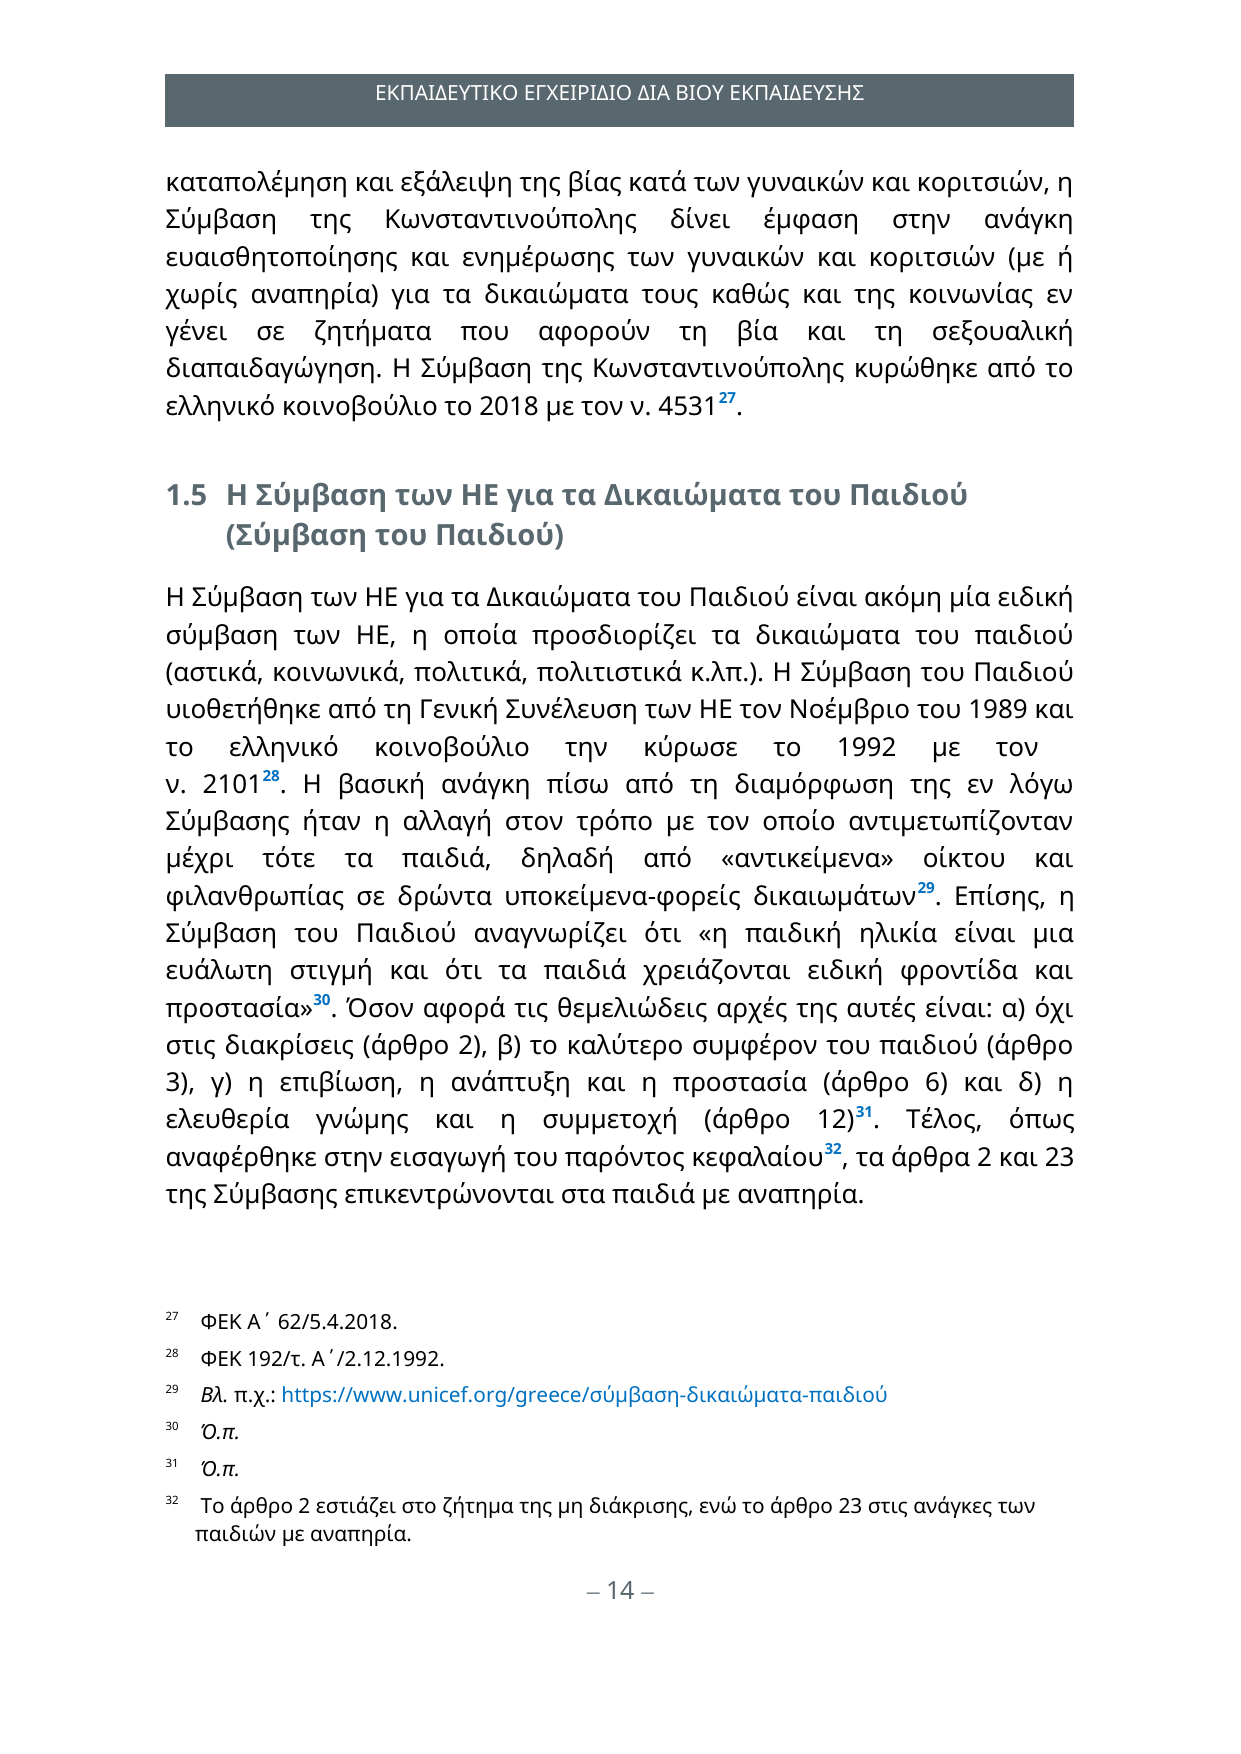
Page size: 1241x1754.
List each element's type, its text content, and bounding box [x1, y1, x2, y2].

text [165, 164, 1075, 423]
text Η Σύμβαση των ΗΕ για τα Δικαιώματα του Παιδιού είναι ακόμη μία ειδική σύμβαση των ΗΕ, η οποία προσδιορίζει τα δικαιώματα του παιδιού (αστικά, κοινωνικά, πολιτικά, πολιτιστικά κ.λπ.). Η Σύμβαση του Παιδιού υιοθετήθηκε από τη Γενική Συνέλευση των ΗΕ τον Νοέμβριο του 1989 και το ελληνικό κοινοβούλιο την κύρωσε το 1992 με τον ν. 2101. Η βασική ανάγκη πίσω από τη διαμόρφωση της εν λόγω Σύμβασης ήταν η αλλαγή στον τρόπο με τον οποίο αντιμετωπίζονταν μέχρι τότε τα παιδιά, δηλαδή από «αντικείμενα» οίκτου και φιλανθρωπίας σε δρώντα υποκείμενα-φορείς δικαιωμάτων. Επίσης, η Σύμβαση του Παιδιού αναγνωρίζει ότι «η παιδική ηλικία είναι μια ευάλωτη στιγμή και ότι τα παιδιά χρειάζονται ειδική φροντίδα και προστασία». Όσον αφορά τις θεμελιώδεις αρχές της αυτές είναι: α) όχι στις διακρίσεις (άρθρο 2), β) το καλύτερο συμφέρον του παιδιού (άρθρο 3), γ) η επιβίωση, η ανάπτυξη και η προστασία (άρθρο 6) και δ) η ελευθερία γνώμης και η συμμετοχή (άρθρο 12). Τέλος, όπως αναφέρθηκε στην εισαγωγή του παρόντος κεφαλαίου, τα άρθρα 2 και 23 της Σύμβασης επικεντρώνονται στα παιδιά με αναπηρία. [165, 579, 1075, 1211]
subtitle Η Σύμβαση των ΗΕ για τα Δικαιώματα του Παιδιού (Σύμβαση του Παιδιού) [165, 475, 1075, 554]
